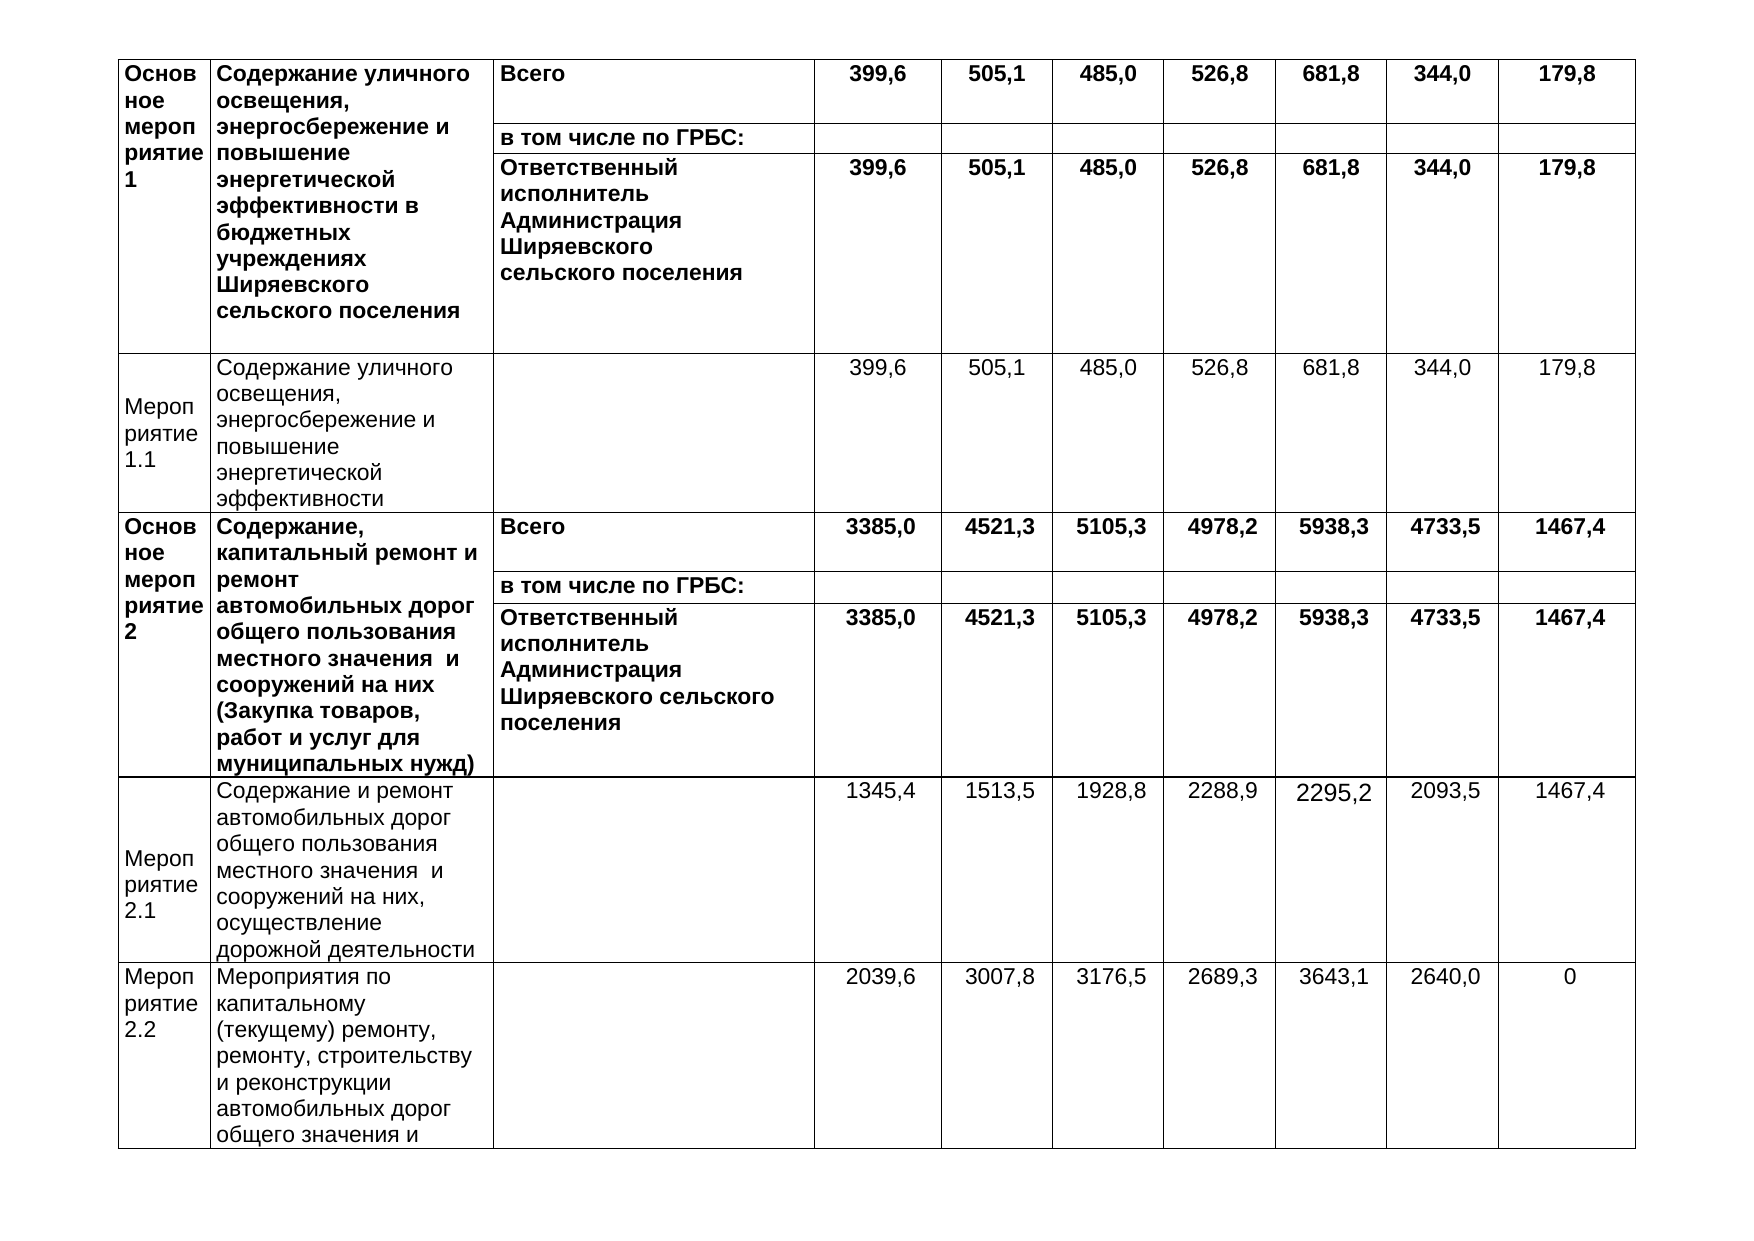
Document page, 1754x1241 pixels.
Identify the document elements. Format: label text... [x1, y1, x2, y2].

table_cell 1467,4 [1499, 604, 1635, 776]
table_cell [1053, 124, 1163, 153]
table_cell 2640,0 [1387, 963, 1498, 1148]
table_cell 399,6 [815, 60, 941, 123]
table_cell 3643,1 [1276, 963, 1386, 1148]
table_cell 4521,3 [942, 513, 1052, 571]
table_cell 681,8 [1276, 154, 1386, 353]
table_cell [1499, 124, 1635, 153]
table_cell 505,1 [942, 60, 1052, 123]
table_cell 2295,2 [1276, 778, 1386, 962]
table_cell 5105,3 [1053, 513, 1163, 571]
table_cell Всего [494, 513, 814, 571]
table_cell [1387, 572, 1498, 602]
table_cell 0 [1499, 963, 1635, 1148]
table_cell 179,8 [1499, 354, 1635, 512]
table_cell Мероприятие 2.1 [119, 778, 210, 962]
table_cell 681,8 [1276, 354, 1386, 512]
table_cell 526,8 [1164, 154, 1275, 353]
table_cell в том числе по ГРБС: [494, 572, 814, 602]
table_cell [1276, 124, 1386, 153]
table_cell Содержание уличного освещения, энергосбережение и повышение энергетической эффективности в бюджетных учреждениях Ширяевского сельского поселения [211, 60, 493, 353]
table_cell 1513,5 [942, 778, 1052, 962]
table_cell 526,8 [1164, 60, 1275, 123]
table_cell 1345,4 [815, 778, 941, 962]
table_cell 4978,2 [1164, 604, 1275, 776]
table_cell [494, 154, 814, 353]
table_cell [211, 963, 493, 1148]
table_cell [1276, 572, 1386, 602]
table_cell Основное мероприятие 2 [119, 513, 210, 776]
table_cell [1387, 124, 1498, 153]
table_cell 179,8 [1499, 154, 1635, 353]
table_cell 4733,5 [1387, 604, 1498, 776]
table_cell Всего [494, 60, 814, 123]
table_cell Основное мероприятие 1 [119, 60, 210, 353]
table_cell 3385,0 [815, 513, 941, 571]
table_cell Содержание уличного освещения, энергосбережение и повышение энергетической эффективности [211, 354, 493, 512]
table_cell 2093,5 [1387, 778, 1498, 962]
table_cell 5938,3 [1276, 513, 1386, 571]
table_cell 505,1 [942, 354, 1052, 512]
table_cell 179,8 [1499, 60, 1635, 123]
table_cell 485,0 [1053, 154, 1163, 353]
table_cell 4521,3 [942, 604, 1052, 776]
table_cell [942, 124, 1052, 153]
table_cell 344,0 [1387, 154, 1498, 353]
table_cell 3007,8 [942, 963, 1052, 1148]
table_cell 2689,3 [1164, 963, 1275, 1148]
table_cell [1164, 124, 1275, 153]
table_cell [494, 963, 814, 1148]
table_cell [815, 124, 941, 153]
table_cell Мероприятие 2.2 [119, 963, 210, 1148]
table_cell [1053, 572, 1163, 602]
table_cell [494, 778, 814, 962]
table_cell 399,6 [815, 154, 941, 353]
table_cell 344,0 [1387, 60, 1498, 123]
table_cell 485,0 [1053, 60, 1163, 123]
table_cell Мероприятие 1.1 [119, 354, 210, 512]
table_cell Содержание и ремонт автомобильных дорог общего пользования местного значения и сооружений на них, осуществление дорожной деятельности [211, 778, 493, 962]
table_cell 4733,5 [1387, 513, 1498, 571]
table_cell 3176,5 [1053, 963, 1163, 1148]
table_cell Содержание, капитальный ремонт и ремонт автомобильных дорог общего пользования местного значения и сооружений на них (Закупка товаров, работ и услуг для муниципальных нужд) [211, 513, 493, 776]
table_cell 526,8 [1164, 354, 1275, 512]
table_cell [1164, 572, 1275, 602]
table_cell 1467,4 [1499, 513, 1635, 571]
table_cell [494, 354, 814, 512]
table_cell 505,1 [942, 154, 1052, 353]
table_cell 4978,2 [1164, 513, 1275, 571]
table_cell 399,6 [815, 354, 941, 512]
table_cell 5105,3 [1053, 604, 1163, 776]
table_cell 1928,8 [1053, 778, 1163, 962]
table_cell Ответственный исполнитель Администрация Ширяевского сельского поселения [494, 604, 814, 776]
table_cell [815, 572, 941, 602]
table_cell в том числе по ГРБС: [494, 124, 814, 153]
table_cell 2039,6 [815, 963, 941, 1148]
table_cell 681,8 [1276, 60, 1386, 123]
table_cell [1499, 572, 1635, 602]
table_cell 344,0 [1387, 354, 1498, 512]
table_cell [942, 572, 1052, 602]
table_cell 2288,9 [1164, 778, 1275, 962]
table_cell 5938,3 [1276, 604, 1386, 776]
table_cell 1467,4 [1499, 778, 1635, 962]
table_cell 3385,0 [815, 604, 941, 776]
table_cell 485,0 [1053, 354, 1163, 512]
